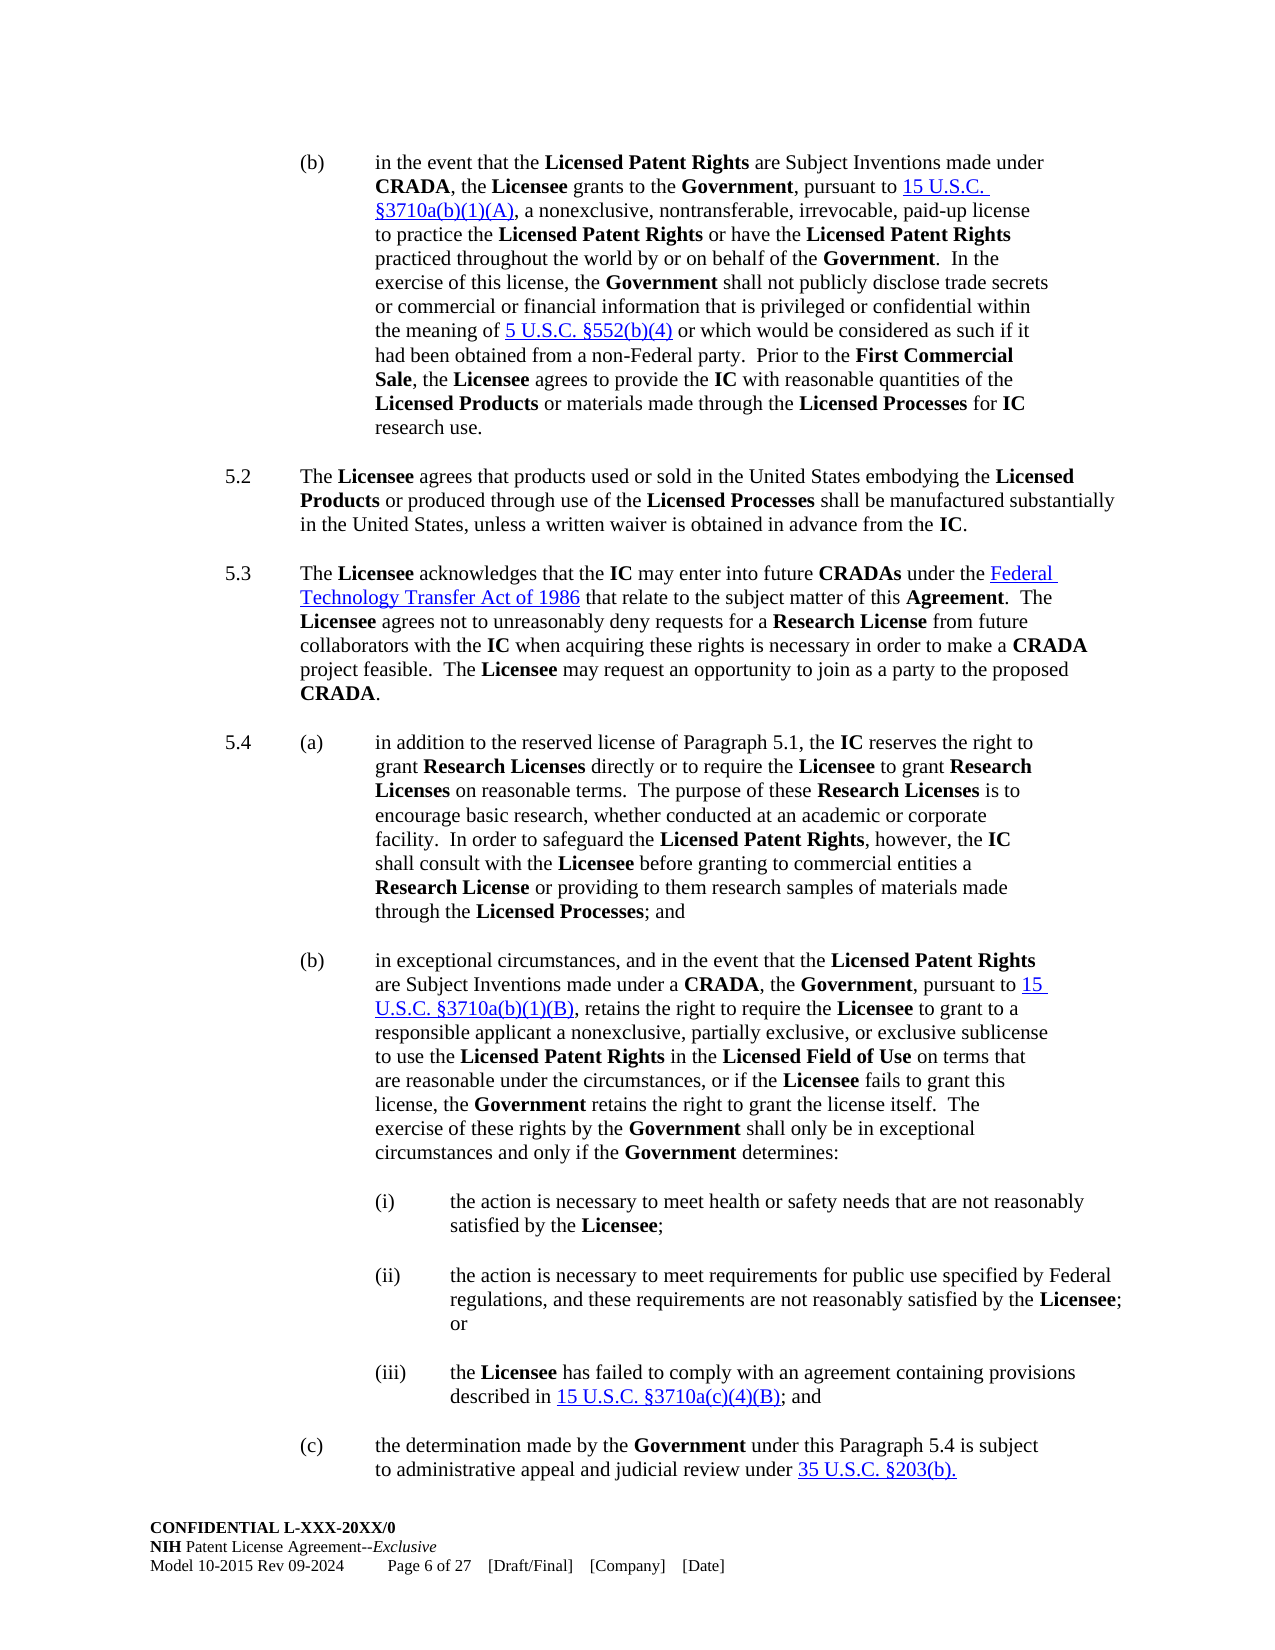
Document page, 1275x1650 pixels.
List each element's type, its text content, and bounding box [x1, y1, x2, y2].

text The Licensee acknowledges that the IC may enter into future CRADAs under the Federal Technology Transfer Act of 1986 that relate to the subject matter of this Agreement. The Licensee agrees not to unreasonably deny requests for a Research License from future collaborators with the IC when acquiring these rights is necessary in order to make a CRADA project feasible. The Licensee may request an opportunity to join as a party to the proposed CRADA. [225, 561, 1125, 705]
text the action is necessary to meet requirements for public use specified by Federal regulations, and these requirements are not reasonably satisfied by the Licensee; or [375, 1262, 1125, 1335]
text (b) in exceptional circumstances, and in the event that the Licensed Patent Rights are Subject Inventions made under a CRADA, the Government, pursuant to 15 U.S.C. §3710a(b)(1)(B), retains the right to require the Licensee to grant to a responsible applicant a nonexclusive, partially exclusive, or exclusive sublicense to use the Licensed Patent Rights in the Licensed Field of Use on terms that are reasonable under the circumstances, or if the Licensee fails to grant this license, the Government retains the right to grant the license itself. The exercise of these rights by the Government shall only be in exceptional circumstances and only if the Government determines: [300, 948, 1050, 1164]
list the determination made by the Government under this Paragraph 5.4 is subject to administrative appeal and judicial review under 35 U.S.C. §203(b). [300, 1433, 1050, 1481]
text the Licensee has failed to comply with an agreement containing provisions described in 15 U.S.C. §3710a(c)(4)(B); and [375, 1360, 1125, 1408]
text (b) in the event that the Licensed Patent Rights are Subject Inventions made under CRADA, the Licensee grants to the Government, pursuant to 15 U.S.C. §3710a(b)(1)(A), a nonexclusive, nontransferable, irrevocable, paid-up license to practice the Licensed Patent Rights or have the Licensed Patent Rights practiced throughout the world by or on behalf of the Government. In the exercise of this license, the Government shall not publicly disclose trade secrets or commercial or financial information that is privileged or confidential within the meaning of 5 U.S.C. §552(b)(4) or which would be considered as such if it had been obtained from a non-Federal party. Prior to the First Commercial Sale, the Licensee agrees to provide the IC with reasonable quantities of the Licensed Products or materials made through the Licensed Processes for IC research use. [300, 150, 1050, 439]
text The Licensee agrees that products used or sold in the United States embodying the Licensed Products or produced through use of the Licensed Processes shall be manufactured substantially in the United States, unless a written waiver is obtained in advance from the IC. [225, 464, 1125, 536]
text (a) in addition to the reserved license of Paragraph 5.1, the IC reserves the right to grant Research Licenses directly or to require the Licensee to grant Research Licenses on reasonable terms. The purpose of these Research Licenses is to encourage basic research, whether conducted at an academic or corporate facility. In order to safeguard the Licensed Patent Rights, however, the IC shall consult with the Licensee before granting to commercial entities a Research License or providing to them research samples of materials made through the Licensed Processes; and [225, 730, 1050, 923]
text the action is necessary to meet health or safety needs that are not reasonably satisfied by the Licensee; [375, 1189, 1125, 1237]
